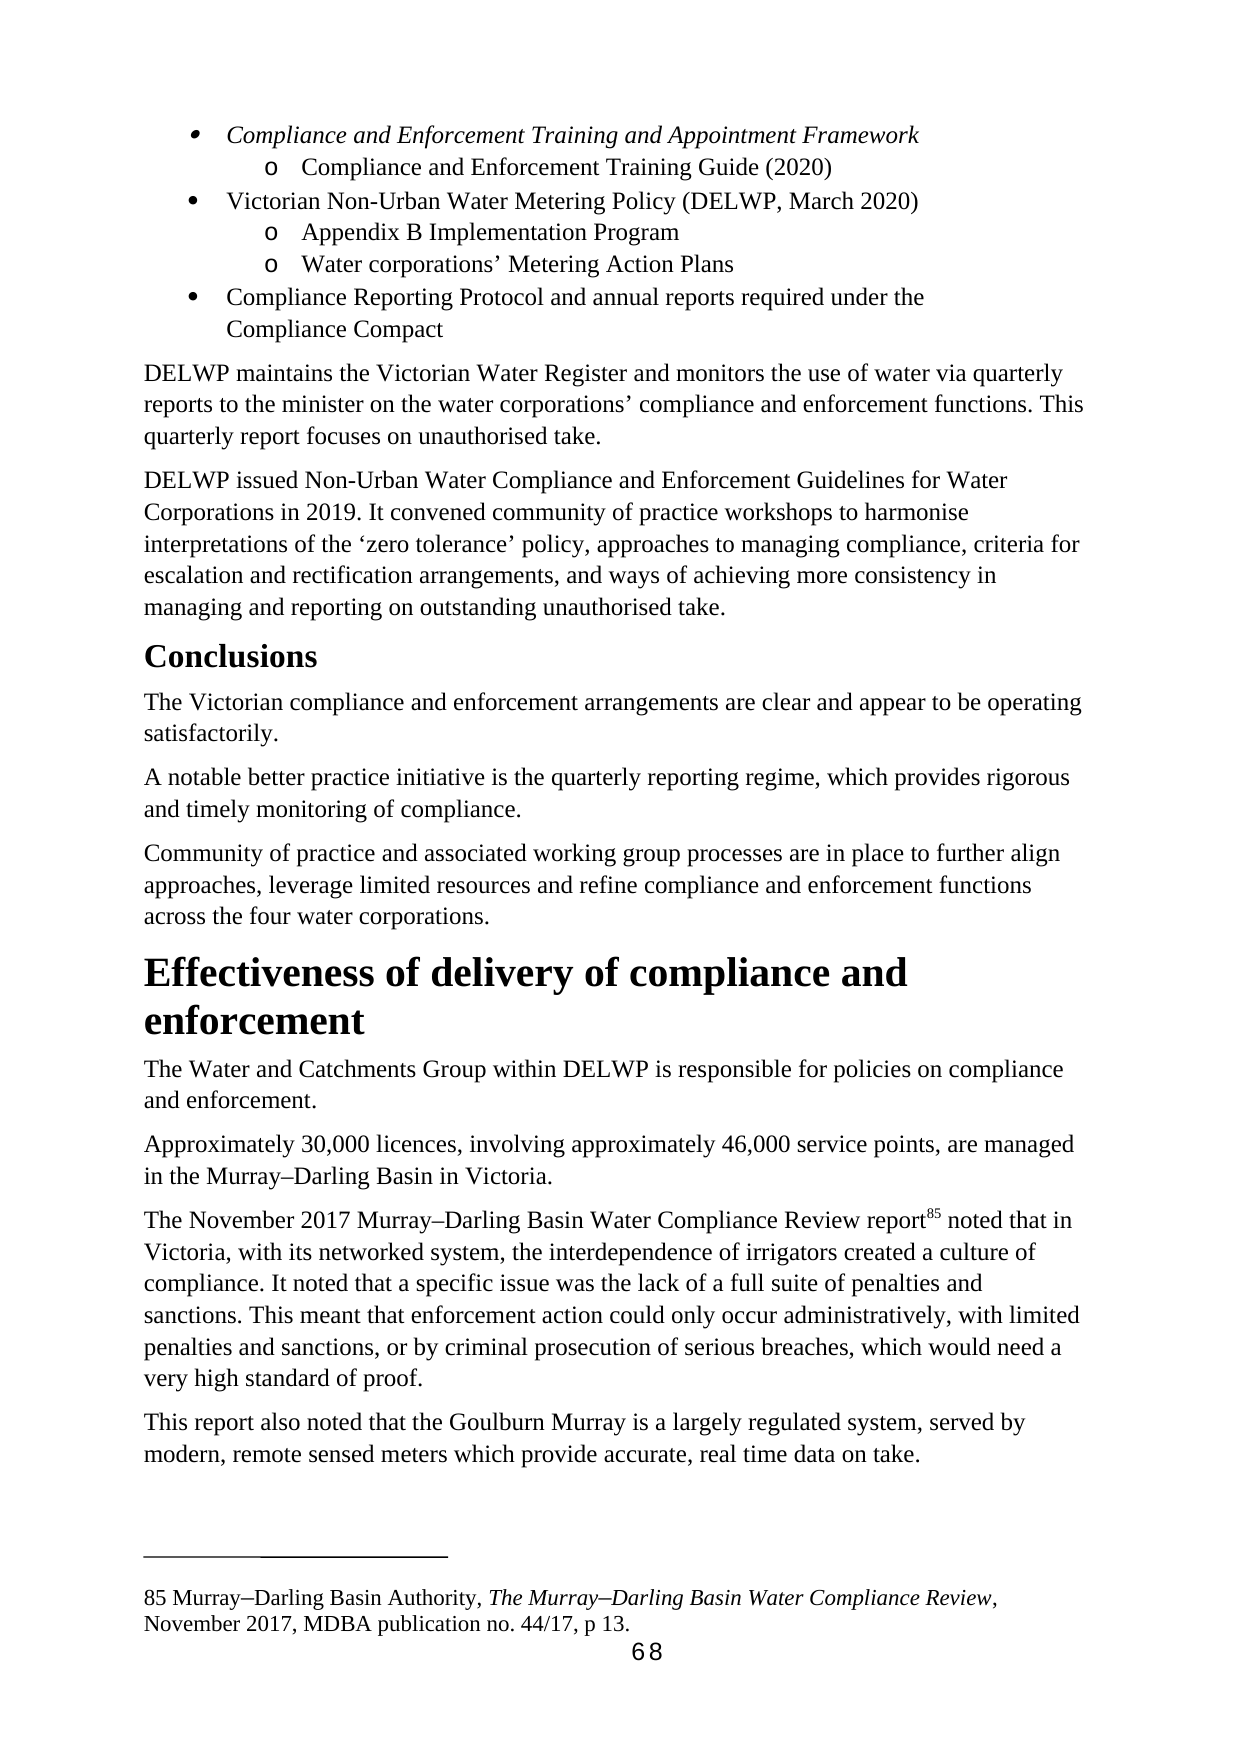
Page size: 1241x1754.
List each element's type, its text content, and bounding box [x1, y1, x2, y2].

text A notable better practice initiative is the quarterly reporting regime, which provides rigorous and timely monitoring of compliance. [143, 761, 1078, 823]
text DELWP maintains the Victorian Water Register and monitors the use of water via quarterly reports to the minister on the water corporations’ compliance and enforcement functions. This quarterly report focuses on unauthorised take. [143, 356, 1086, 450]
text The November 2017 Murray–Darling Basin Water Compliance Review report85 noted that in Victoria, with its networked system, the interdependence of irrigators created a culture of compliance. It noted that a specific issue was the lack of a full suite of penalties and sanctions. This meant that enforcement action could only occur administratively, with limited penalties and sanctions, or by criminal prosecution of serious breaches, which would need a very high standard of proof. [143, 1203, 1086, 1393]
list Appendix B Implementation Program [263, 218, 1093, 246]
text Effectiveness of delivery of compliance and [143, 948, 1093, 996]
list Water corporations’ Metering Action Plans [263, 250, 1093, 278]
list Compliance Reporting Protocol and annual reports required under the Compliance Compact [188, 281, 1048, 343]
text 85 Murray–Darling Basin Authority, The Murray–Darling Basin Water Compliance Review, [143, 1583, 1093, 1611]
text DELWP issued Non-Urban Water Compliance and Enforcement Guidelines for Water Corporations in 2019. It convened community of practice workshops to harmonise interpretations of the ‘zero tolerance’ policy, approaches to managing compliance, criteria for escalation and rectification arrangements, and ways of achieving more consistency in managing and reporting on outstanding unauthorised take. [143, 464, 1086, 621]
text Approximately 30,000 licences, involving approximately 46,000 service points, are managed in the Murray–Darling Basin in Victoria. [143, 1127, 1086, 1191]
text The Victorian compliance and enforcement arrangements are clear and appear to be operating satisfactorily. [143, 685, 1086, 748]
text enforcement [143, 996, 1093, 1043]
text The Water and Catchments Group within DELWP is responsible for policies on compliance and enforcement. [143, 1052, 1071, 1115]
text Community of practice and associated working group processes are in place to further align approaches, leverage limited resources and refine compliance and enforcement functions across the four water corporations. [143, 837, 1071, 931]
list Victorian Non-Urban Water Metering Policy (DELWP, March 2020) [188, 184, 1093, 215]
list Compliance and Enforcement Training and Appointment Framework [188, 119, 1093, 150]
text This report also noted that the Goulburn Murray is a largely regulated system, served by modern, remote sensed meters which provide accurate, real time data on take. [143, 1405, 1033, 1469]
text Conclusions [143, 637, 1093, 675]
text 68 [631, 1638, 1093, 1666]
text November 2017, MDBA publication no. 44/17, p 13. [143, 1611, 1093, 1636]
list Compliance and Enforcement Training Guide (2020) [263, 153, 1093, 181]
